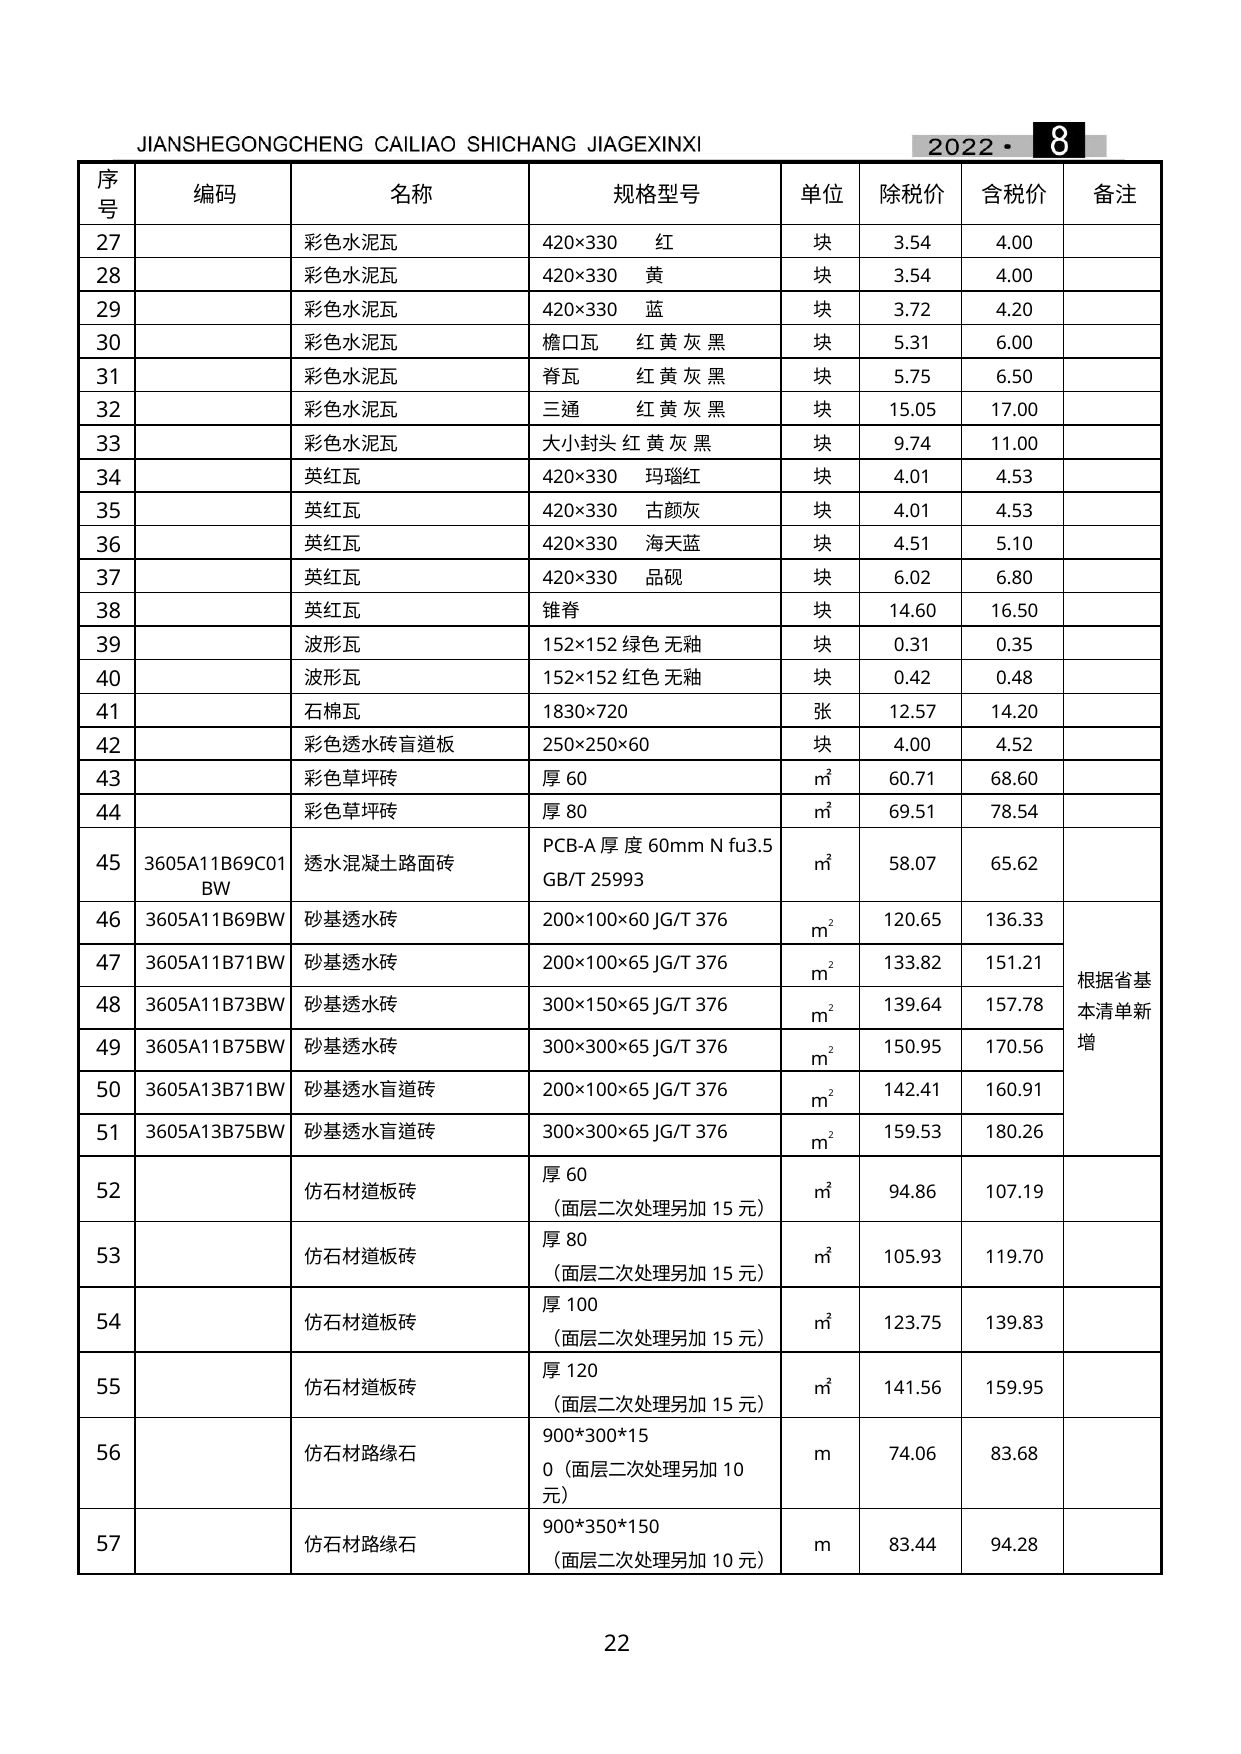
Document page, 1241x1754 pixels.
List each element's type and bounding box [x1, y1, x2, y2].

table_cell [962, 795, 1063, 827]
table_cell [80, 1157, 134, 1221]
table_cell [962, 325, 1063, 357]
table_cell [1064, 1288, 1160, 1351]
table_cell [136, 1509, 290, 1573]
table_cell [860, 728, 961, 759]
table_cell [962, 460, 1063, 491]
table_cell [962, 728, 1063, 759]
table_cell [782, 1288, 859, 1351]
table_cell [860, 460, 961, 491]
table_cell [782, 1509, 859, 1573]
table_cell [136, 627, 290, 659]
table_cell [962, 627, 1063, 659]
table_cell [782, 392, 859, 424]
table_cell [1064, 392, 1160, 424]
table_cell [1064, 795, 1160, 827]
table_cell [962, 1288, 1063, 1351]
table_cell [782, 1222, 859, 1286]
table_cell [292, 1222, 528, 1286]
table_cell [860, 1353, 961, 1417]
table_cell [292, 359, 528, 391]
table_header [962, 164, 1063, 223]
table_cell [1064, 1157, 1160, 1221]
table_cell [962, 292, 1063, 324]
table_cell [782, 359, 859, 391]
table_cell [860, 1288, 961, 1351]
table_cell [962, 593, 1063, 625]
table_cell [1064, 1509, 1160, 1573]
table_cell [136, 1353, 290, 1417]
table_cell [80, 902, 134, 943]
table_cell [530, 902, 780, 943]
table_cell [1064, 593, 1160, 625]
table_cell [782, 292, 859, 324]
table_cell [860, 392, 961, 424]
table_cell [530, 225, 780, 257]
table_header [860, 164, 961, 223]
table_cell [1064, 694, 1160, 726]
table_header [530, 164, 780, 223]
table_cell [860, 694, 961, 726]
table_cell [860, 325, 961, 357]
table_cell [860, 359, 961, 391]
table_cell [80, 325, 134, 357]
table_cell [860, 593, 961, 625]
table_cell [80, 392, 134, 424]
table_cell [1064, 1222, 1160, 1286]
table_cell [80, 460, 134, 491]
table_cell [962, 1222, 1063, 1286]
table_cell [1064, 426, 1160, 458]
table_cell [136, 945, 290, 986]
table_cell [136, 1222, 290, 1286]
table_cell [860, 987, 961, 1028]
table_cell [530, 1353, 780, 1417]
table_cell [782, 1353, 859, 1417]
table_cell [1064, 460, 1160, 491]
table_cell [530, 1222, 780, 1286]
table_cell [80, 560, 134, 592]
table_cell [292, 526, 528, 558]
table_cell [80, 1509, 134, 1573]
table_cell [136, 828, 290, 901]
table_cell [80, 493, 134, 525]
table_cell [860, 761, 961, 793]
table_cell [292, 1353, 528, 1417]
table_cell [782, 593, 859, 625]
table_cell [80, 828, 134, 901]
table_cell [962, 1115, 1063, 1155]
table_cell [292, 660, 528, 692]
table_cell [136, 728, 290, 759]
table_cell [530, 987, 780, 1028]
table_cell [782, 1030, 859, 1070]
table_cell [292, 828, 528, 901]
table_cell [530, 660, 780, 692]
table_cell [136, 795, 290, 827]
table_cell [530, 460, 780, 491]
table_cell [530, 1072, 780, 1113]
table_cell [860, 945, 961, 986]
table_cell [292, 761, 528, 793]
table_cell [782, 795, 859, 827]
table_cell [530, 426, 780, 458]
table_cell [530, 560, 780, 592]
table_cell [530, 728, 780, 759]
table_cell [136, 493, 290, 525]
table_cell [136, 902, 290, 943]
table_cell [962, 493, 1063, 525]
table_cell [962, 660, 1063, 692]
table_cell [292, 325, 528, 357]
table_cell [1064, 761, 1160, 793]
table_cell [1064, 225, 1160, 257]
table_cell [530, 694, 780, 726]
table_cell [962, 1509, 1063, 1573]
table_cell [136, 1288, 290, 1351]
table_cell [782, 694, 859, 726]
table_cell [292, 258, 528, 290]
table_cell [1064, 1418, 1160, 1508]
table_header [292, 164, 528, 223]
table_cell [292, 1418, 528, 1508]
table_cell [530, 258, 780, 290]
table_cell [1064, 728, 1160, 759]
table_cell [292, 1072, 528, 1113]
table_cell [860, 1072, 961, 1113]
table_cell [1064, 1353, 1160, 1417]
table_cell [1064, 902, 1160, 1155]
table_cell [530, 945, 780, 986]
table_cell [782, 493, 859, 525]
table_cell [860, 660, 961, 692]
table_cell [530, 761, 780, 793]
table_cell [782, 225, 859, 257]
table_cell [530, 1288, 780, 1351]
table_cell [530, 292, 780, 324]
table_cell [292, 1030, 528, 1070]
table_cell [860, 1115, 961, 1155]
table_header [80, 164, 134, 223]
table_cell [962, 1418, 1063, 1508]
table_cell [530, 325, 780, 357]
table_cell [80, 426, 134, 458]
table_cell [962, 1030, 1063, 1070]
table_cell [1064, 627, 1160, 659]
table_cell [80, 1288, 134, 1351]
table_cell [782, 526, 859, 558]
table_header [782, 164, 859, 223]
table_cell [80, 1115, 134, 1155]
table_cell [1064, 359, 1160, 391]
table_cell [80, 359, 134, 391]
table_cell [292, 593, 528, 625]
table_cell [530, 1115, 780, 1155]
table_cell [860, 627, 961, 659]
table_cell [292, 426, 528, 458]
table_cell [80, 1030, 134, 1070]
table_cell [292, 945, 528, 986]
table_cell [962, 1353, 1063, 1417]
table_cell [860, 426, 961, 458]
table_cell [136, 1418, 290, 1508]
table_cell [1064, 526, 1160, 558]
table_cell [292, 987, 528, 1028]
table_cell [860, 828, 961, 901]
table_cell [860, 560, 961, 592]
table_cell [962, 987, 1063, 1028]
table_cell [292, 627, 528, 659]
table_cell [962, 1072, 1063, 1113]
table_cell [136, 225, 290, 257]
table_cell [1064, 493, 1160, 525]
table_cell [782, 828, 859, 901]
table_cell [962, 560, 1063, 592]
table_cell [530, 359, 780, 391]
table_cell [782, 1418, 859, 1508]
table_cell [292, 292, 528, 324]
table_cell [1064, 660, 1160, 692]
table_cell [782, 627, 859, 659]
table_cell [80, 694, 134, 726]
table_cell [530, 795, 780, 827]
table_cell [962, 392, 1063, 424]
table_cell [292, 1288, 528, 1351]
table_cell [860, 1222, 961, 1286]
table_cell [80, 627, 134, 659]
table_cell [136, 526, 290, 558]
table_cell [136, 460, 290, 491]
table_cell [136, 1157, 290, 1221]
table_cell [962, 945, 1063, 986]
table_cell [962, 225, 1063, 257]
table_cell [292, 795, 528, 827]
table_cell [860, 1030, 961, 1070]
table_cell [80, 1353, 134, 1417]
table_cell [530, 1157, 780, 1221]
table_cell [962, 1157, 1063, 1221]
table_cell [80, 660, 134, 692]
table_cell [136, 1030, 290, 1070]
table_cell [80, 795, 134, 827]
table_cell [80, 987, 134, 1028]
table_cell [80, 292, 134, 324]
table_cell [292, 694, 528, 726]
picture [112, 122, 1125, 160]
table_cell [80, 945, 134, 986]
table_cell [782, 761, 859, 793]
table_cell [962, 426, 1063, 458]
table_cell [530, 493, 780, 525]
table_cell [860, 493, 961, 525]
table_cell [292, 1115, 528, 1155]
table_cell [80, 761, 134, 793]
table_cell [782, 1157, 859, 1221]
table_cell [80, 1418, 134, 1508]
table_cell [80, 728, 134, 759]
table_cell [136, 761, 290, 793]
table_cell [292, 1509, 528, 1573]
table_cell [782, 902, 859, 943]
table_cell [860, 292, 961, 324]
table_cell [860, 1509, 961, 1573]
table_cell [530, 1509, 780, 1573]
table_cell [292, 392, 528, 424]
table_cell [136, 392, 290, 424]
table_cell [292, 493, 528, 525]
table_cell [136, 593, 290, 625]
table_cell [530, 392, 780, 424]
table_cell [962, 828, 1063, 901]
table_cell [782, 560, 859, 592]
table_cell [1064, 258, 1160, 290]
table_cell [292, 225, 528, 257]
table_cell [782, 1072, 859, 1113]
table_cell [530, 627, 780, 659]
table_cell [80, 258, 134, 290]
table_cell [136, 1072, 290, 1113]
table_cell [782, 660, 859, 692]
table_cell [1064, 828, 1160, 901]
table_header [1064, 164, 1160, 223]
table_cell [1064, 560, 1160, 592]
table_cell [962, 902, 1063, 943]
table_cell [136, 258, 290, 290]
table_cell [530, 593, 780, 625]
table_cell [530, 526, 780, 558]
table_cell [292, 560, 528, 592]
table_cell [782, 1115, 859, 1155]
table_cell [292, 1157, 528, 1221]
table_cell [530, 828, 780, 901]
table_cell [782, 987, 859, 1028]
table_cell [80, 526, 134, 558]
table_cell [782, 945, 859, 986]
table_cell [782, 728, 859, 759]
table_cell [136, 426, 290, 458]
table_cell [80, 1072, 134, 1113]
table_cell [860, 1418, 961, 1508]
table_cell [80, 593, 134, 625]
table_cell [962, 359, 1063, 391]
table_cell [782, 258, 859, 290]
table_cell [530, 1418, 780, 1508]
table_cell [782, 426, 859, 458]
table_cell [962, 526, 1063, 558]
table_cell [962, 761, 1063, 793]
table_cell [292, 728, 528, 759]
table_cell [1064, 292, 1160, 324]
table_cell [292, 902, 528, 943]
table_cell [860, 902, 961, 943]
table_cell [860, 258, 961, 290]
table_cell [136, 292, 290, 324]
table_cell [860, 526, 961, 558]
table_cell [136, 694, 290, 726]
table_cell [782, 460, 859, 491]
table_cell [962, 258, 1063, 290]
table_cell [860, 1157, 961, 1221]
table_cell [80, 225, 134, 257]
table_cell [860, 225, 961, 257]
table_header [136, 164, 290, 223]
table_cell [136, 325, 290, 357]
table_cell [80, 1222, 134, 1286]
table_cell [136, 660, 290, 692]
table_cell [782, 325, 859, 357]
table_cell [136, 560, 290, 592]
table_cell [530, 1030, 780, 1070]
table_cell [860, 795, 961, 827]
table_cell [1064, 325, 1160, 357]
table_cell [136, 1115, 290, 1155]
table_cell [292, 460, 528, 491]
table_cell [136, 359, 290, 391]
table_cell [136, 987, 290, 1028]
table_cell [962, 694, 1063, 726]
